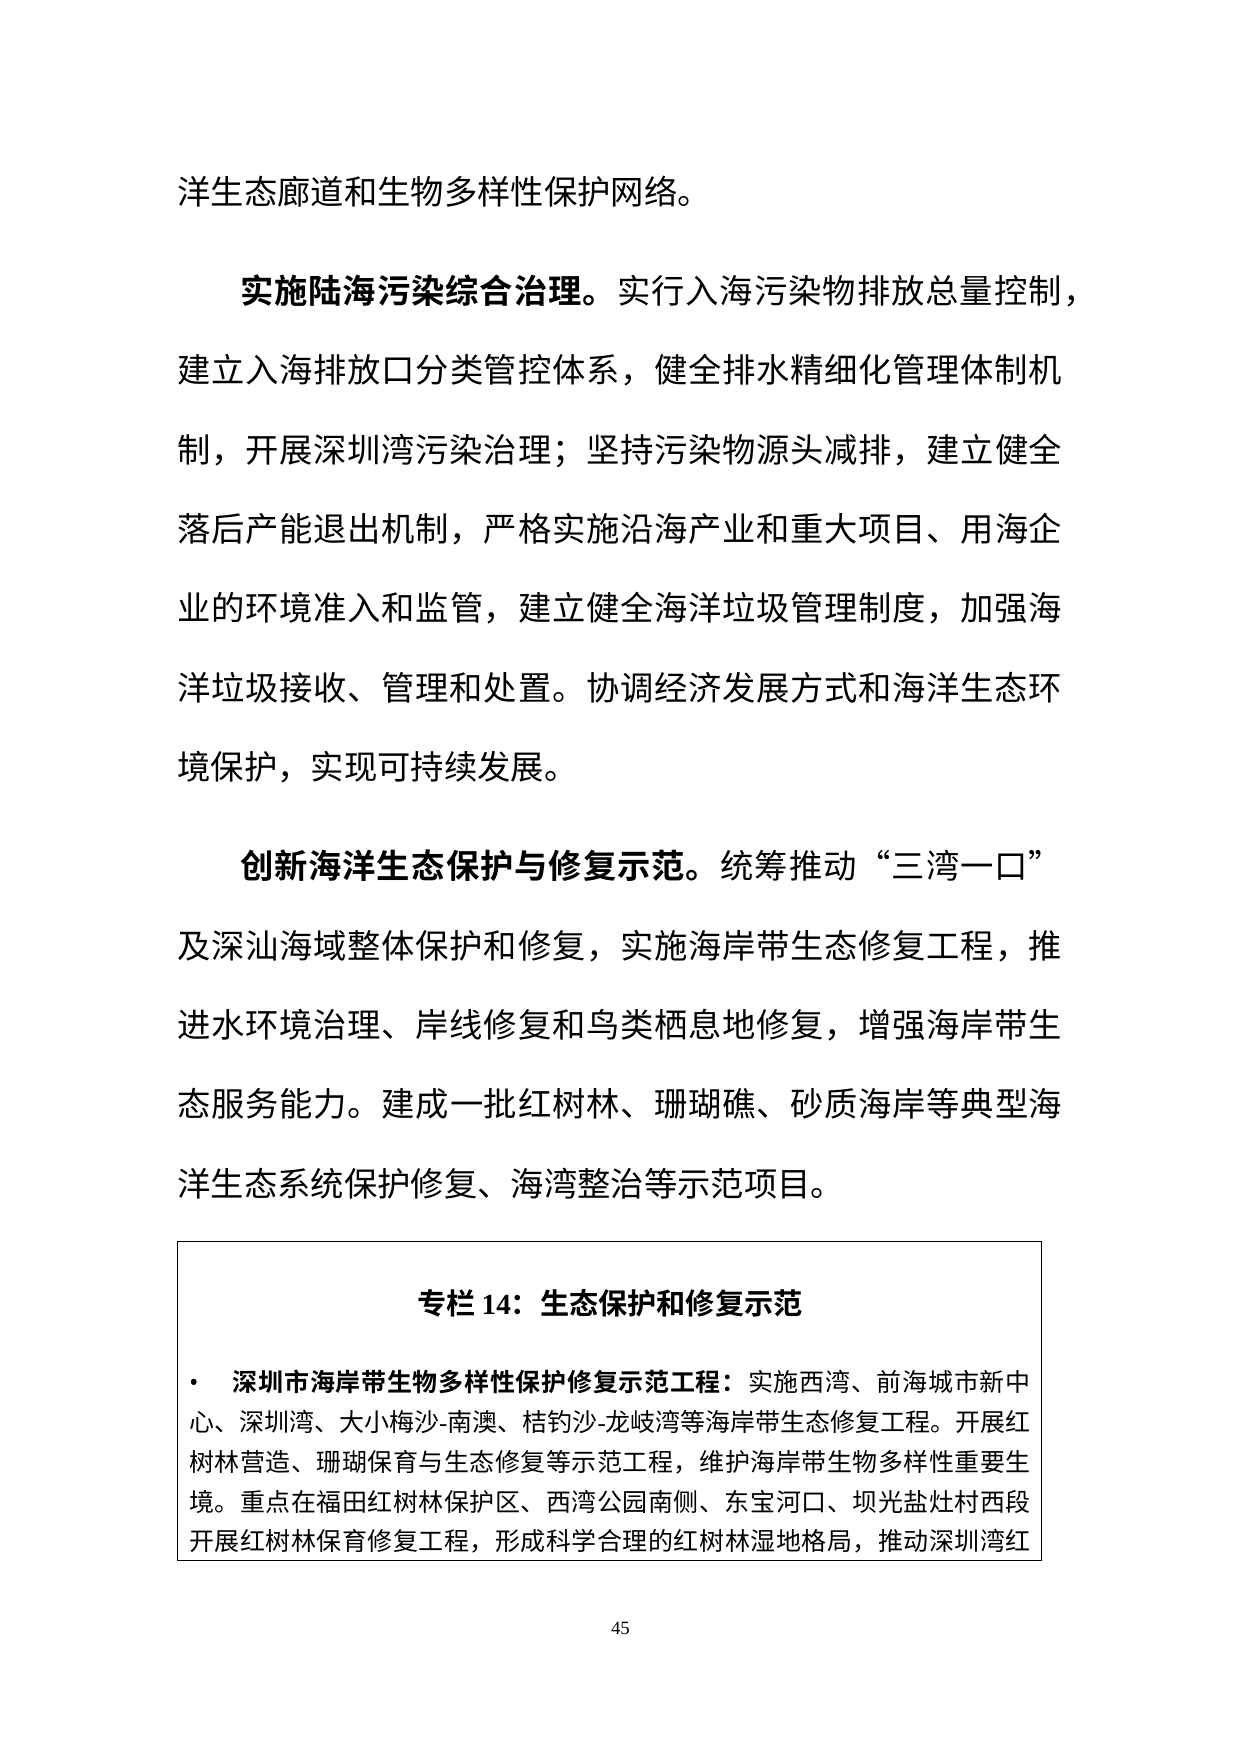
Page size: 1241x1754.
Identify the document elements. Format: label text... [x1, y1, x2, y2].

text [177, 150, 1063, 229]
text 创新海洋生态保护与修复示范。统筹推动“三湾一口”及深汕海域整体保护和修复，实施海岸带生态修复工程，推进水环境治理、岸线修复和鸟类栖息地修复，增强海岸带生态服务能力。建成一批红树林、珊瑚礁、砂质海岸等典型海洋生态系统保护修复、海湾整治等示范项目。 [177, 824, 1063, 1221]
text 实施陆海污染综合治理。实行入海污染物排放总量控制，建立入海排放口分类管控体系，健全排水精细化管理体制机制，开展深圳湾污染治理；坚持污染物源头减排，建立健全落后产能退出机制，严格实施沿海产业和重大项目、用海企业的环境准入和监管，建立健全海洋垃圾管理制度，加强海洋垃圾接收、管理和处置。协调经济发展方式和海洋生态环境保护，实现可持续发展。 [177, 249, 1063, 805]
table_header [178, 1242, 1041, 1560]
